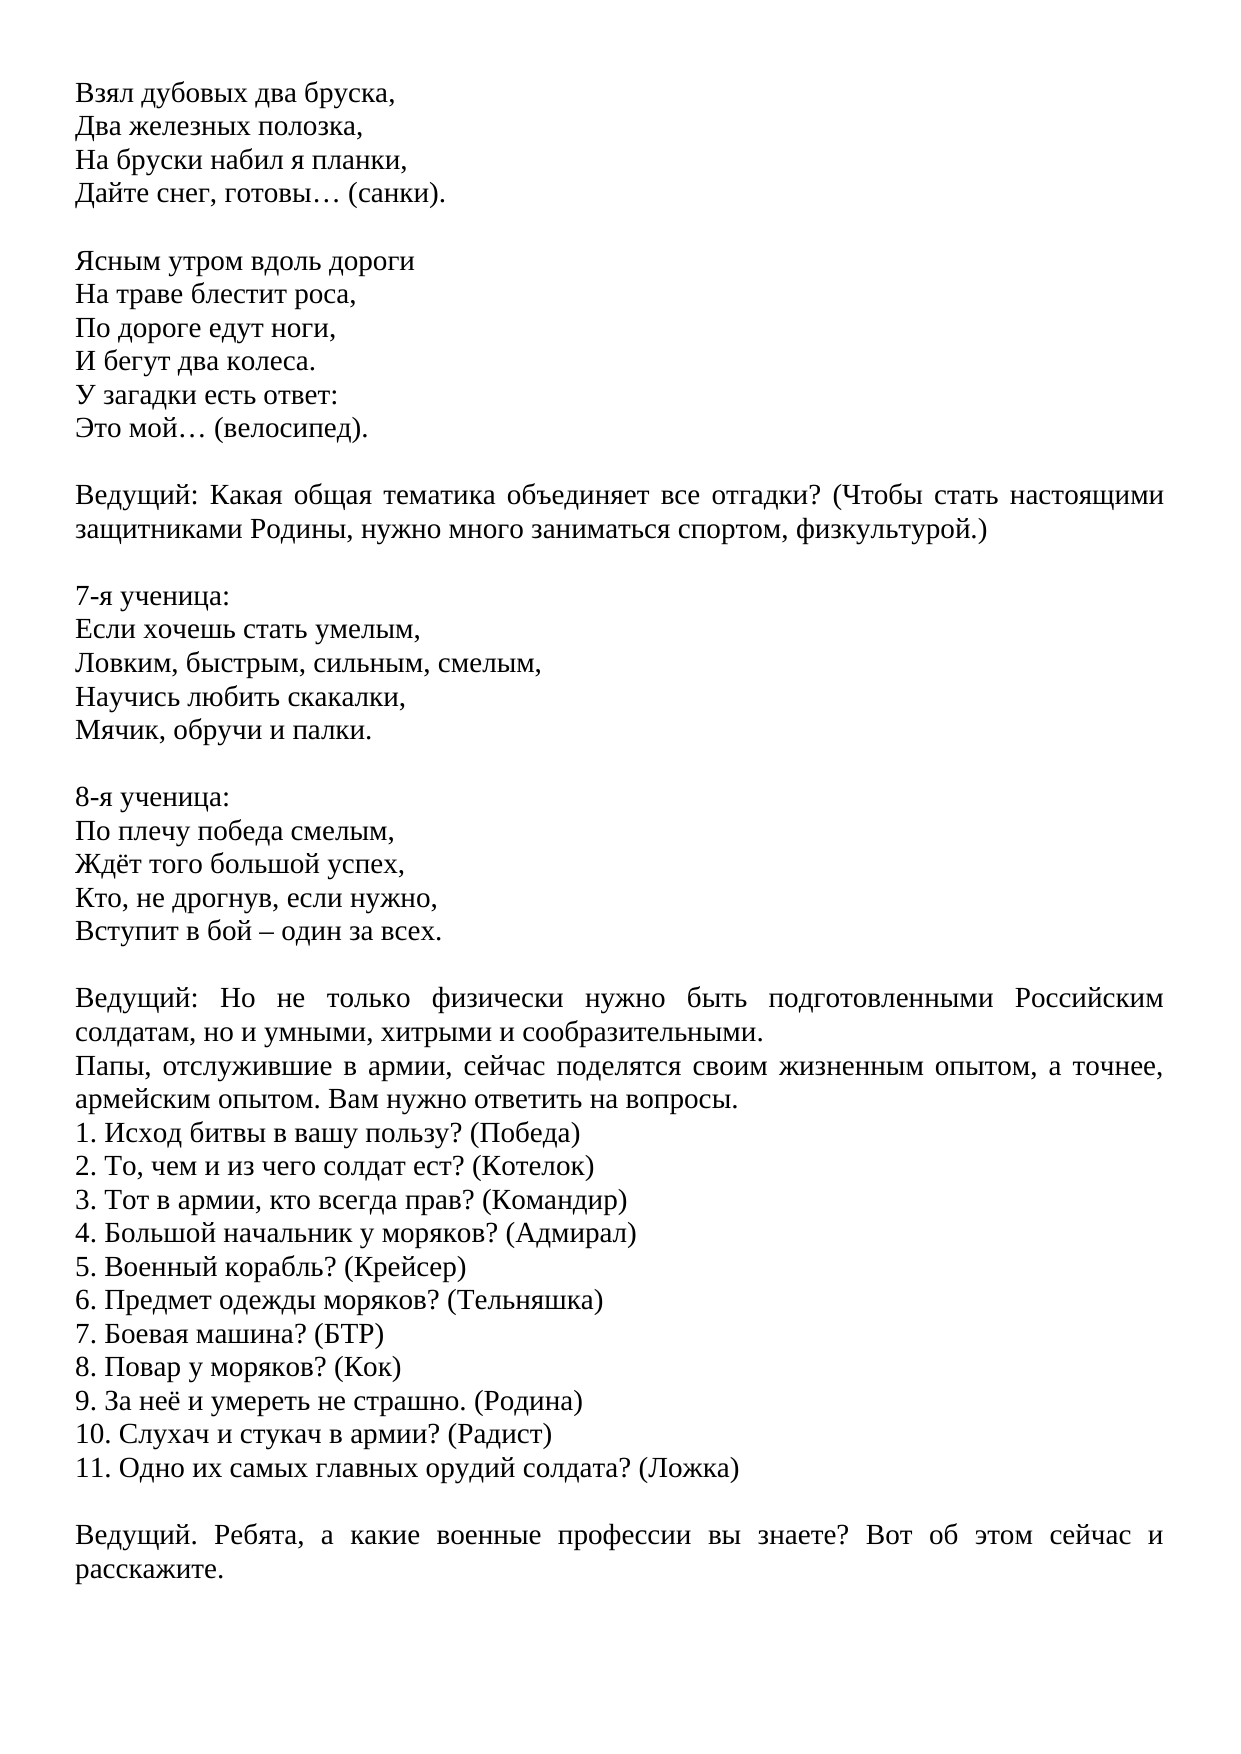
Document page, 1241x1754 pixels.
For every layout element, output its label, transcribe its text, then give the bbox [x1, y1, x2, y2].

text Ведущий: Но не только физически нужно быть подготовленными Российским солдатам, но и умными, хитрыми и сообразительными. [75, 981, 1165, 1048]
text Кто, не дрогнув, если нужно, [75, 880, 1165, 913]
text Научись любить скакалки, [75, 679, 1165, 712]
text На траве блестит роса, [75, 276, 1165, 310]
text По плечу победа смелым, [75, 813, 1165, 846]
text Это мой… (велосипед). [75, 410, 1165, 444]
text У загадки есть ответ: [75, 377, 1165, 410]
text 11. Одно их самых главных орудий солдата? (Ложка) [75, 1450, 1165, 1484]
text Взял дубовых два бруска, [75, 75, 1165, 108]
text 5. Военный корабль? (Крейсер) [75, 1249, 1165, 1282]
text Вступит в бой – один за всех. [75, 913, 1165, 947]
text 8-я ученица: [75, 779, 1165, 813]
text 9. За неё и умереть не страшно. (Родина) [75, 1383, 1165, 1417]
text Мячик, обручи и палки. [75, 712, 1165, 746]
text Ждёт того большой успех, [75, 846, 1165, 880]
text 3. Тот в армии, кто всегда прав? (Командир) [75, 1182, 1165, 1215]
text 8. Повар у моряков? (Кок) [75, 1349, 1165, 1383]
text И бегут два колеса. [75, 343, 1165, 377]
text 7. Боевая машина? (БТР) [75, 1316, 1165, 1349]
text По дороге едут ноги, [75, 310, 1165, 343]
text 10. Слухач и стукач в армии? (Радист) [75, 1417, 1165, 1450]
text Дайте снег, готовы… (санки). [75, 176, 1165, 209]
text 1. Исход битвы в вашу пользу? (Победа) [75, 1115, 1165, 1148]
text 7-я ученица: [75, 578, 1165, 612]
text Ловким, быстрым, сильным, смелым, [75, 645, 1165, 679]
text 6. Предмет одежды моряков? (Тельняшка) [75, 1282, 1165, 1316]
text Ведущий: Какая общая тематика объединяет все отгадки? (Чтобы стать настоящими защитниками Родины, нужно много заниматься спортом, физкультурой.) [75, 477, 1165, 544]
text 2. То, чем и из чего солдат ест? (Котелок) [75, 1148, 1165, 1182]
text Папы, отслужившие в армии, сейчас поделятся своим жизненным опытом, а точнее, армейским опытом. Вам нужно ответить на вопросы. [75, 1048, 1165, 1115]
text Два железных полозка, [75, 108, 1165, 142]
text Ясным утром вдоль дороги [75, 243, 1165, 276]
text Ведущий. Ребята, а какие военные профессии вы знаете? Вот об этом сейчас и расскажите. [75, 1517, 1165, 1584]
text На бруски набил я планки, [75, 142, 1165, 176]
text 4. Большой начальник у моряков? (Адмирал) [75, 1215, 1165, 1249]
text Если хочешь стать умелым, [75, 612, 1165, 645]
